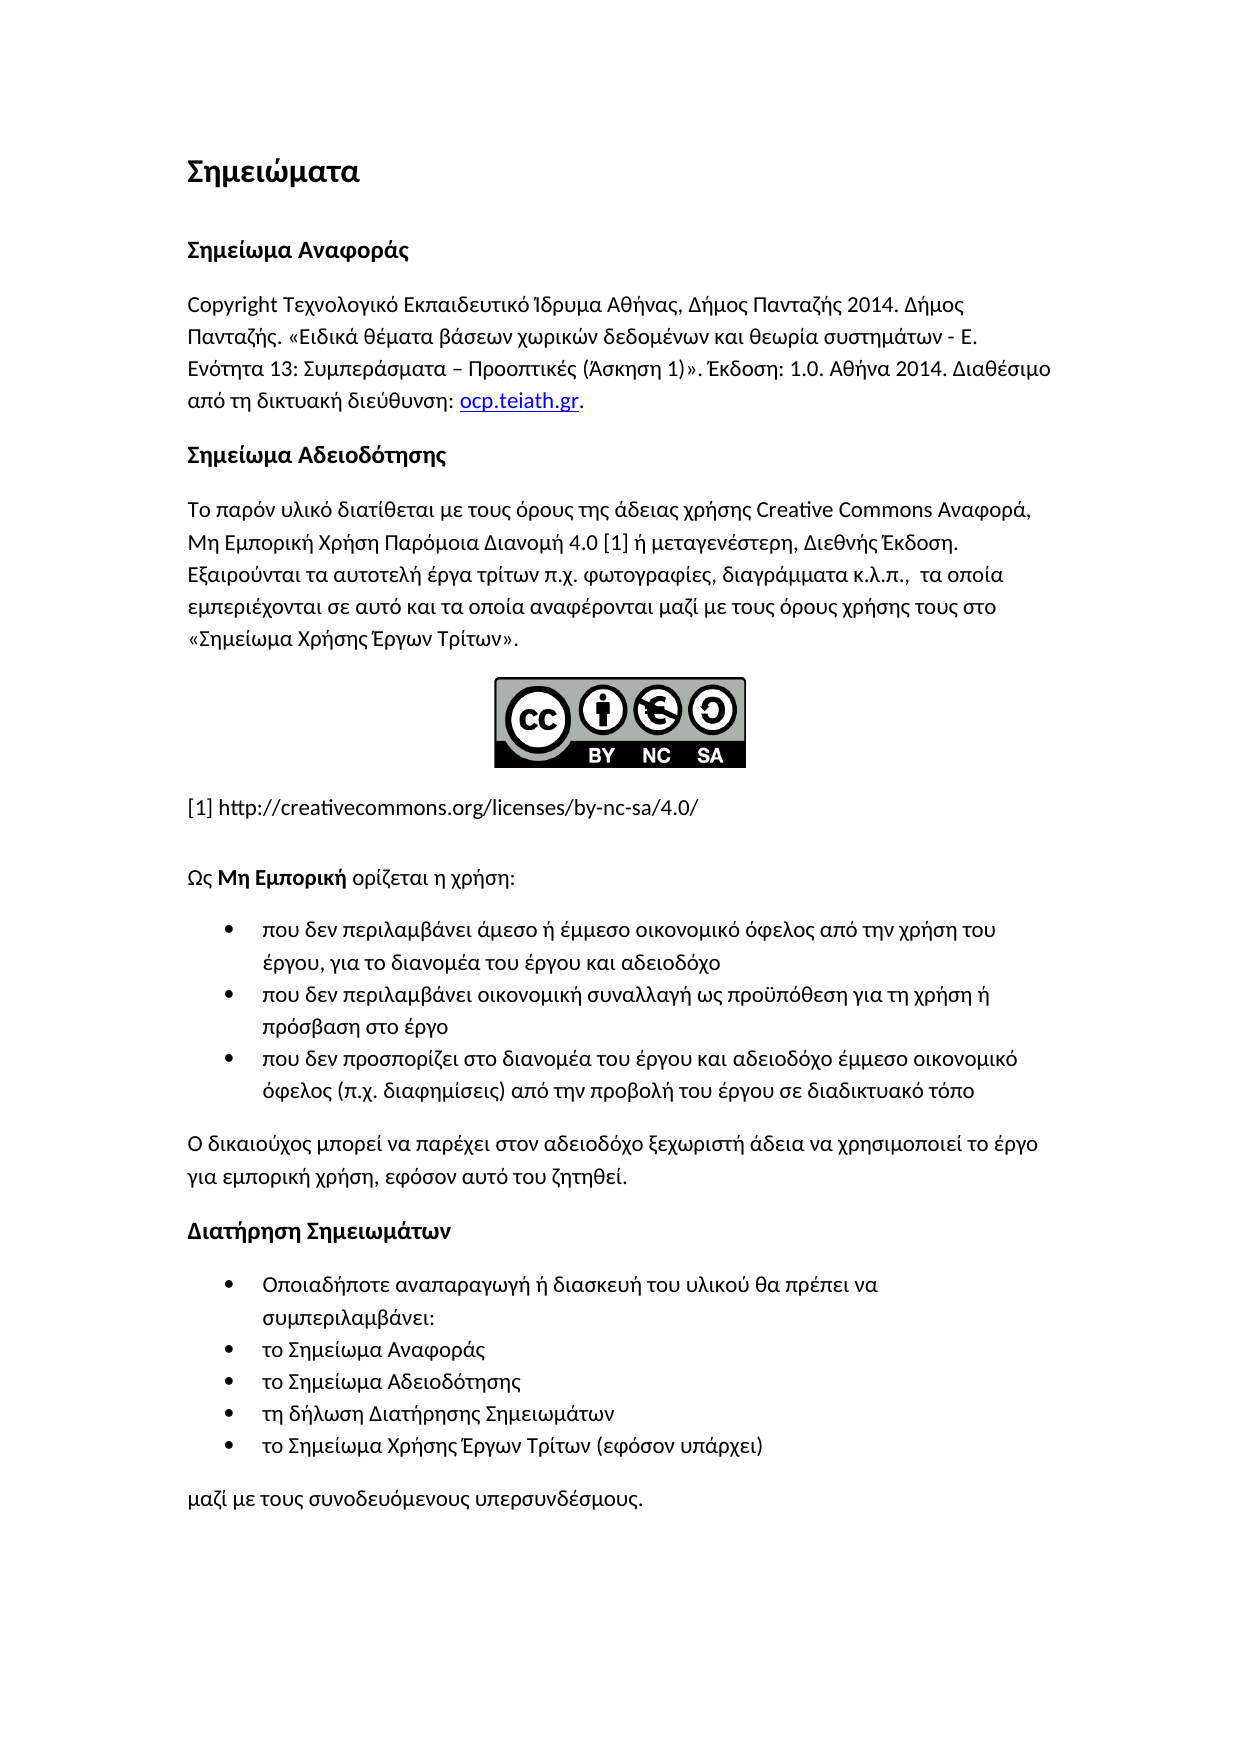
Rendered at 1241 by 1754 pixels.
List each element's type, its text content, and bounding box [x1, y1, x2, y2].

text [1] http://creativecommons.org/licenses/by-nc-sa/4.0/ [187, 793, 1053, 821]
picture [494, 677, 746, 768]
text Ο δικαιούχος μπορεί να παρέχει στον αδειοδόχο ξεχωριστή άδεια να χρησιμοποιεί το έργο για εμπορική χρήση, εφόσον αυτό του ζητηθεί. [187, 1129, 1053, 1190]
text Σημείωμα Αναφοράς [187, 234, 1053, 265]
text Σημείωμα Αδειοδότησης [187, 440, 1053, 470]
list που δεν προσπορίζει στο διανομέα του έργου και αδειοδόχο έμμεσο οικονομικό όφελος (π.χ. διαφημίσεις) από την προβολή του έργου σε διαδικτυακό τόπο [225, 1044, 1053, 1104]
text Copyright Τεχνολογικό Εκπαιδευτικό Ίδρυμα Αθήνας, Δήμος Πανταζής 2014. Δήμος Πανταζής. «Eιδικά θέματα βάσεων χωρικών δεδομένων και θεωρία συστημάτων - E. Ενότητα 13: Συμπεράσματα – Προοπτικές (Άσκηση 1)». Έκδοση: 1.0. Αθήνα 2014. Διαθέσιμο από τη δικτυακή διεύθυνση: ocp.teiath.gr. [187, 290, 1053, 415]
text Το παρόν υλικό διατίθεται με τους όρους της άδειας χρήσης Creative Commons Αναφορά, Μη Εμπορική Χρήση Παρόμοια Διανομή 4.0 [1] ή μεταγενέστερη, Διεθνής Έκδοση. Εξαιρούνται τα αυτοτελή έργα τρίτων π.χ. φωτογραφίες, διαγράμματα κ.λ.π., τα οποία εμπεριέχονται σε αυτό και τα οποία αναφέρονται μαζί με τους όρους χρήσης τους στο «Σημείωμα Χρήσης Έργων Τρίτων». [187, 496, 1053, 652]
list το Σημείωμα Αδειοδότησης [225, 1367, 1053, 1395]
list που δεν περιλαμβάνει οικονομική συναλλαγή ως προϋπόθεση για τη χρήση ή πρόσβαση στο έργο [225, 980, 1053, 1040]
text μαζί με τους συνοδευόμενους υπερσυνδέσμους. [187, 1484, 1053, 1513]
list που δεν περιλαμβάνει άμεσο ή έμμεσο οικονομικό όφελος από την χρήση του έργου, για το διανομέα του έργου και αδειοδόχο [225, 916, 1053, 976]
text Σημειώματα [187, 150, 1053, 191]
text Διατήρηση Σημειωμάτων [187, 1215, 1053, 1245]
list το Σημείωμα Χρήσης Έργων Τρίτων (εφόσον υπάρχει) [225, 1432, 1053, 1459]
list τη δήλωση Διατήρησης Σημειωμάτων [225, 1399, 1053, 1427]
list το Σημείωμα Αναφοράς [225, 1335, 1053, 1363]
list Οποιαδήποτε αναπαραγωγή ή διασκευή του υλικού θα πρέπει να συμπεριλαμβάνει: [225, 1271, 1053, 1331]
text Ως Μη Εμπορική ορίζεται η χρήση: [187, 863, 1053, 891]
